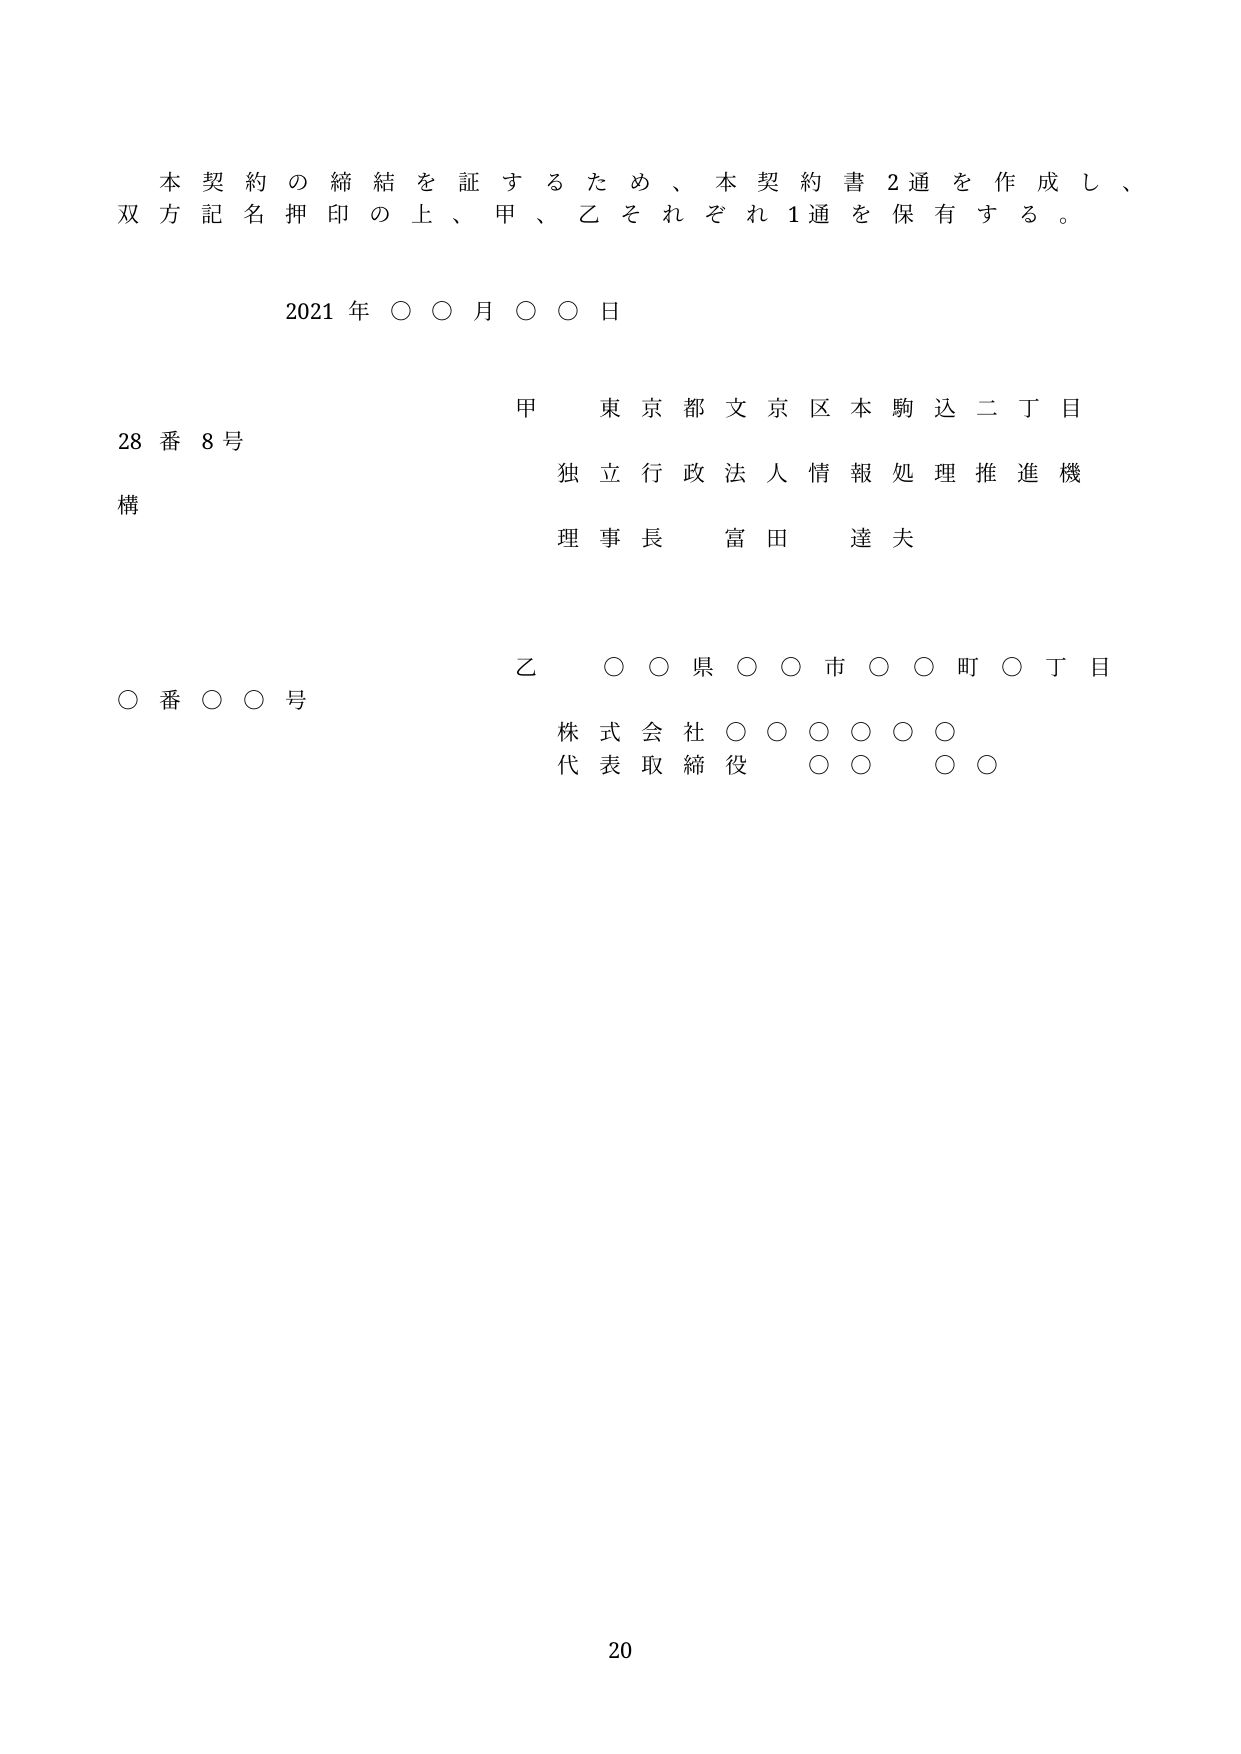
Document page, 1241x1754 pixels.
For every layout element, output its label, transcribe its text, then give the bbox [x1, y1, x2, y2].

text 理事長 富田 達夫 [118, 521, 1132, 553]
text 本契約の締結を証するため、本契約書2通を作成し、双方記名押印の上、甲、乙それぞれ1通を保有する。 [118, 164, 1123, 229]
text 株式会社○○○○○○ [118, 715, 1132, 747]
text 独立行政法人情報処理推進機構 [118, 456, 1132, 521]
text 甲 東京都文京区本駒込二丁目28番8号 [118, 391, 1132, 456]
text 代表取締役 ○○ ○○ [118, 747, 1132, 780]
text 乙 ○○県○○市○○町○丁目○番○○号 [118, 650, 1132, 715]
text 2021年○○月○○日 [118, 294, 1132, 326]
